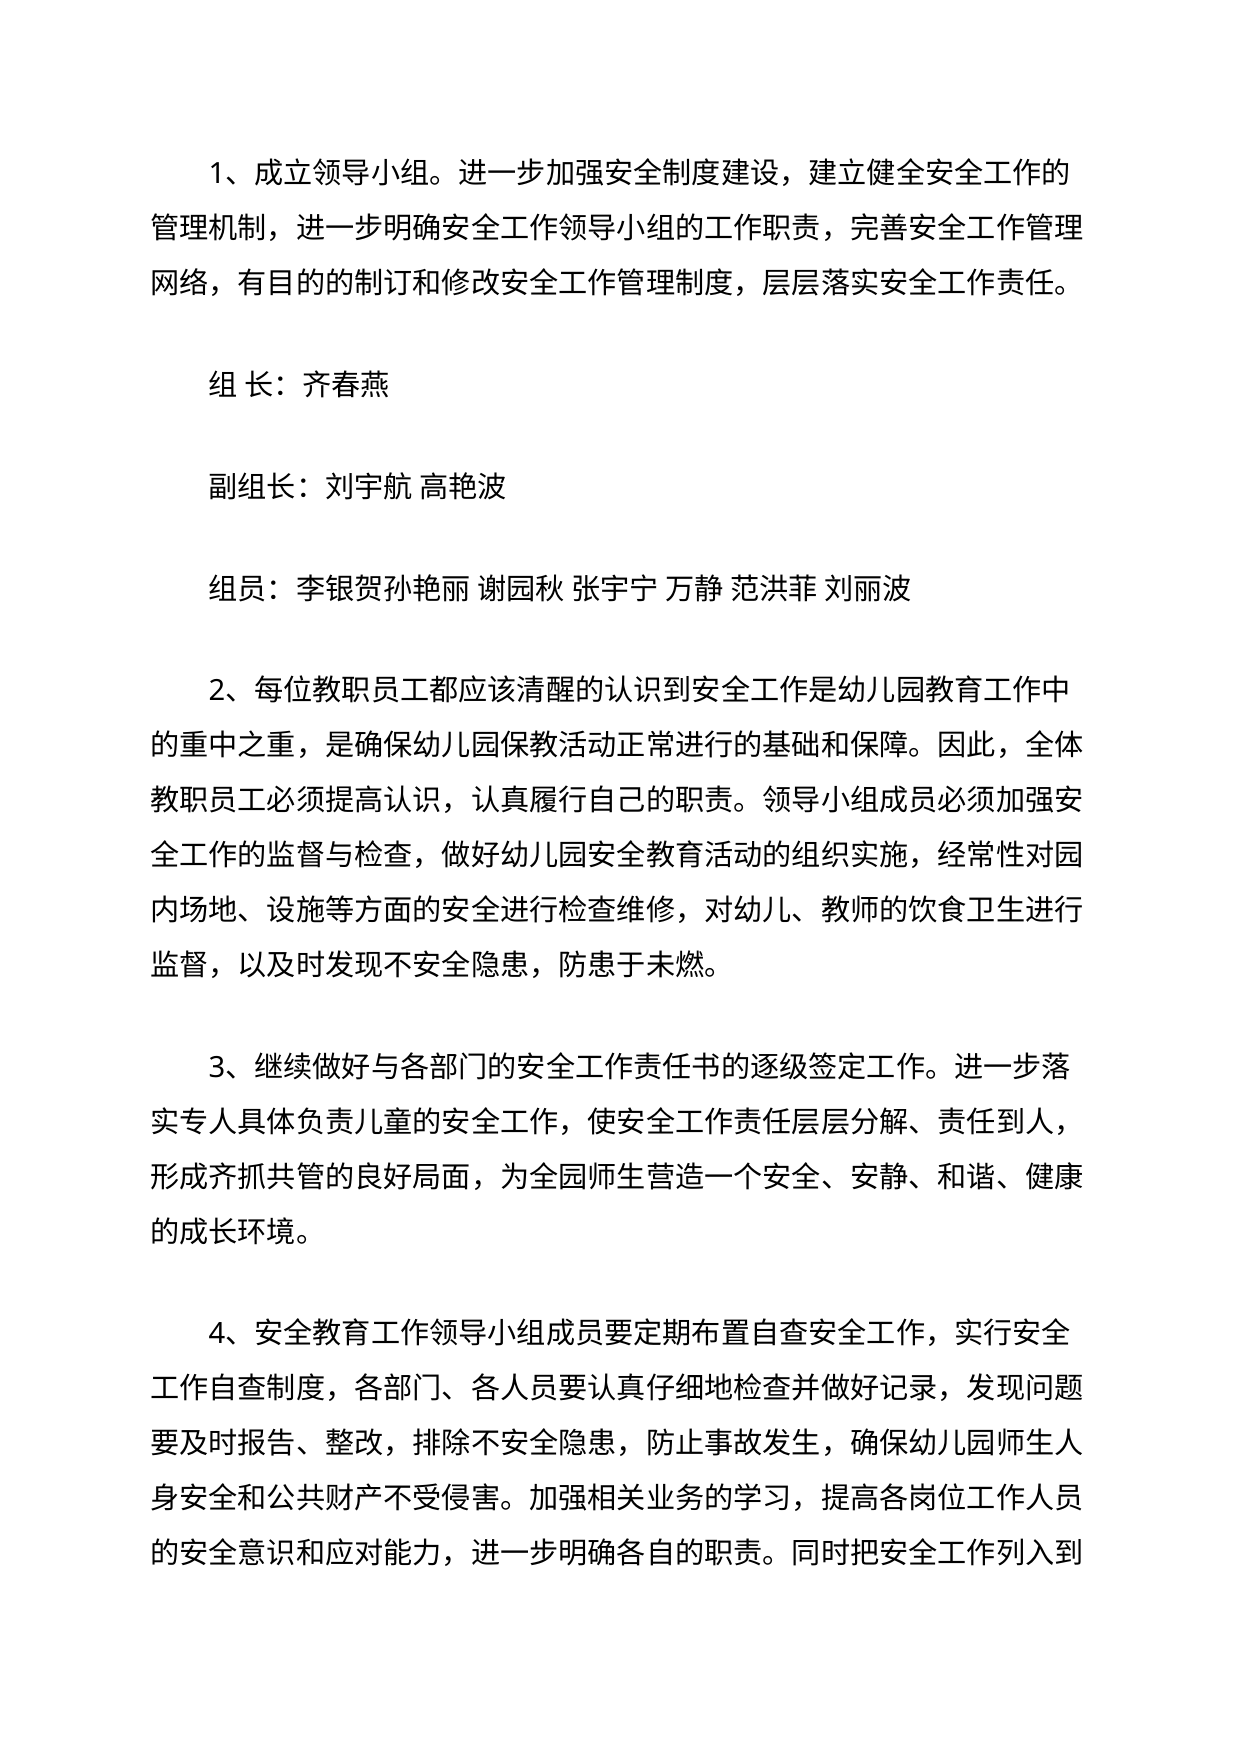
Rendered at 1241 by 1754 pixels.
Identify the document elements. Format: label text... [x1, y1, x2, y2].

text 组 长：齐春燕 [150, 362, 1090, 404]
text 副组长：刘宇航 高艳波 [150, 463, 1090, 506]
text 2、每位教职员工都应该清醒的认识到安全工作是幼儿园教育工作中的重中之重，是确保幼儿园保教活动正常进行的基础和保障。因此，全体教职员工必须提高认识，认真履行自己的职责。领导小组成员必须加强安全工作的监督与检查，做好幼儿园安全教育活动的组织实施，经常性对园内场地、设施等方面的安全进行检查维修，对幼儿、教师的饮食卫生进行监督，以及时发现不安全隐患，防患于未燃。 [150, 667, 1090, 984]
text 3、继续做好与各部门的安全工作责任书的逐级签定工作。进一步落实专人具体负责儿童的安全工作，使安全工作责任层层分解、责任到人，形成齐抓共管的良好局面，为全园师生营造一个安全、安静、和谐、健康的成长环境。 [150, 1043, 1090, 1250]
text 组员：李银贺孙艳丽 谢园秋 张宇宁 万静 范洪菲 刘丽波 [150, 565, 1090, 607]
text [150, 1310, 1090, 1572]
text 1、成立领导小组。进一步加强安全制度建设，建立健全安全工作的管理机制，进一步明确安全工作领导小组的工作职责，完善安全工作管理网络，有目的的制订和修改安全工作管理制度，层层落实安全工作责任。 [150, 150, 1090, 302]
